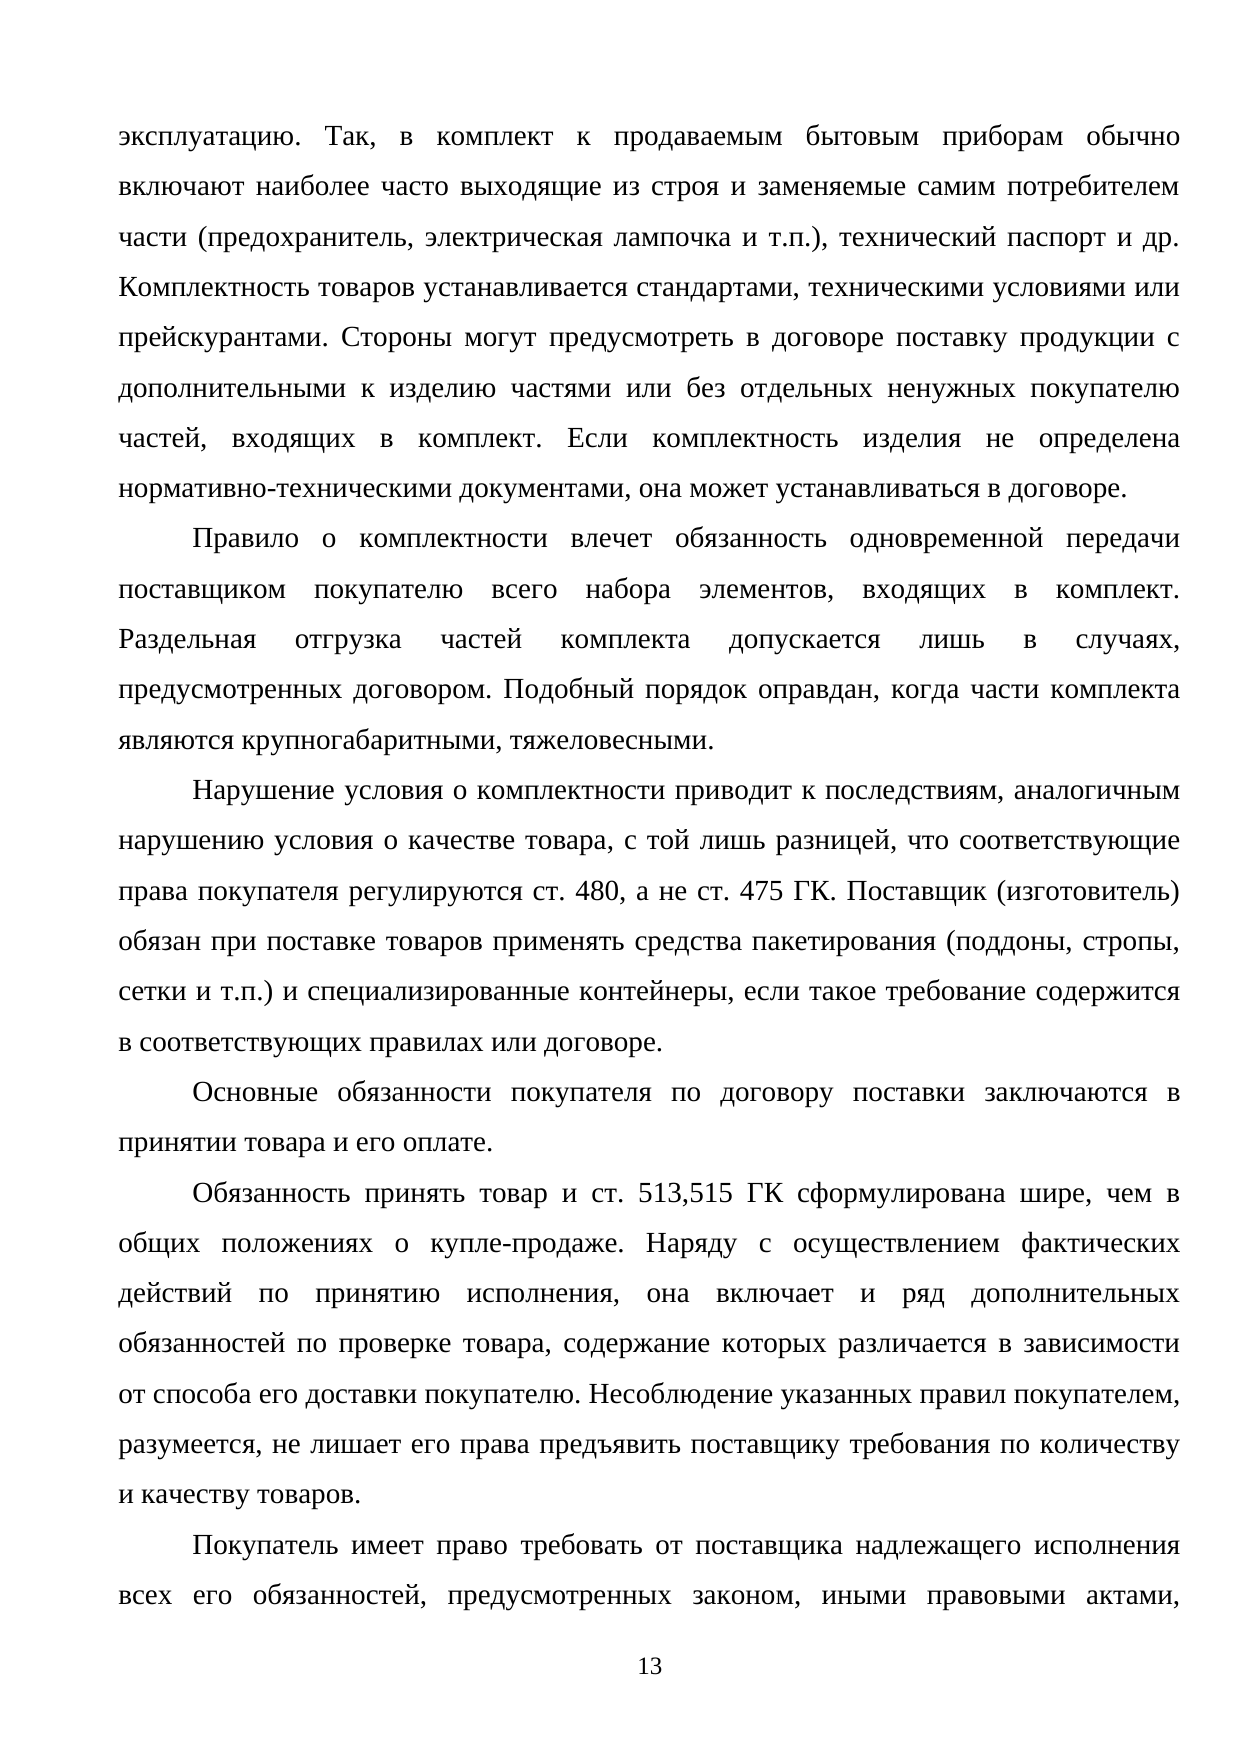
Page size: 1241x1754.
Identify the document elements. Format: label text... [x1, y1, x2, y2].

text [118, 118, 1181, 504]
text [118, 1527, 1181, 1611]
text Нарушение условия о комплектности приводит к последствиям, аналогичным нарушению условия о качестве товара, с той лишь разницей, что соответствующие права покупателя регулируются ст. 480, а не ст. 475 ГК. Поставщик (изготовитель) обязан при поставке товаров применять средства пакетирования (поддоны, стропы, сетки и т.п.) и специализированные контейнеры, если такое требование содержится в соответствующих правилах или договоре. [118, 772, 1181, 1057]
text Правило о комплектности влечет обязанность одновременной передачи поставщиком покупателю всего набора элементов, входящих в комплект. Раздельная отгрузка частей комплекта допускается лишь в случаях, предусмотренных договором. Подобный порядок оправдан, когда части комплекта являются крупногабаритными, тяжеловесными. [118, 521, 1181, 755]
text Обязанность принять товар и ст. 513,515 ГК сформулирована шире, чем в общих положениях о купле-продаже. Наряду с осуществлением фактических действий по принятию исполнения, она включает и ряд дополнительных обязанностей по проверке товара, содержание которых различается в зависимости от способа его доставки покупателю. Несоблюдение указанных правил покупателем, разумеется, не лишает его права предъявить поставщику требования по количеству и качеству товаров. [118, 1175, 1181, 1510]
text Основные обязанности покупателя по договору поставки заключаются в принятии товара и его оплате. [118, 1074, 1181, 1158]
